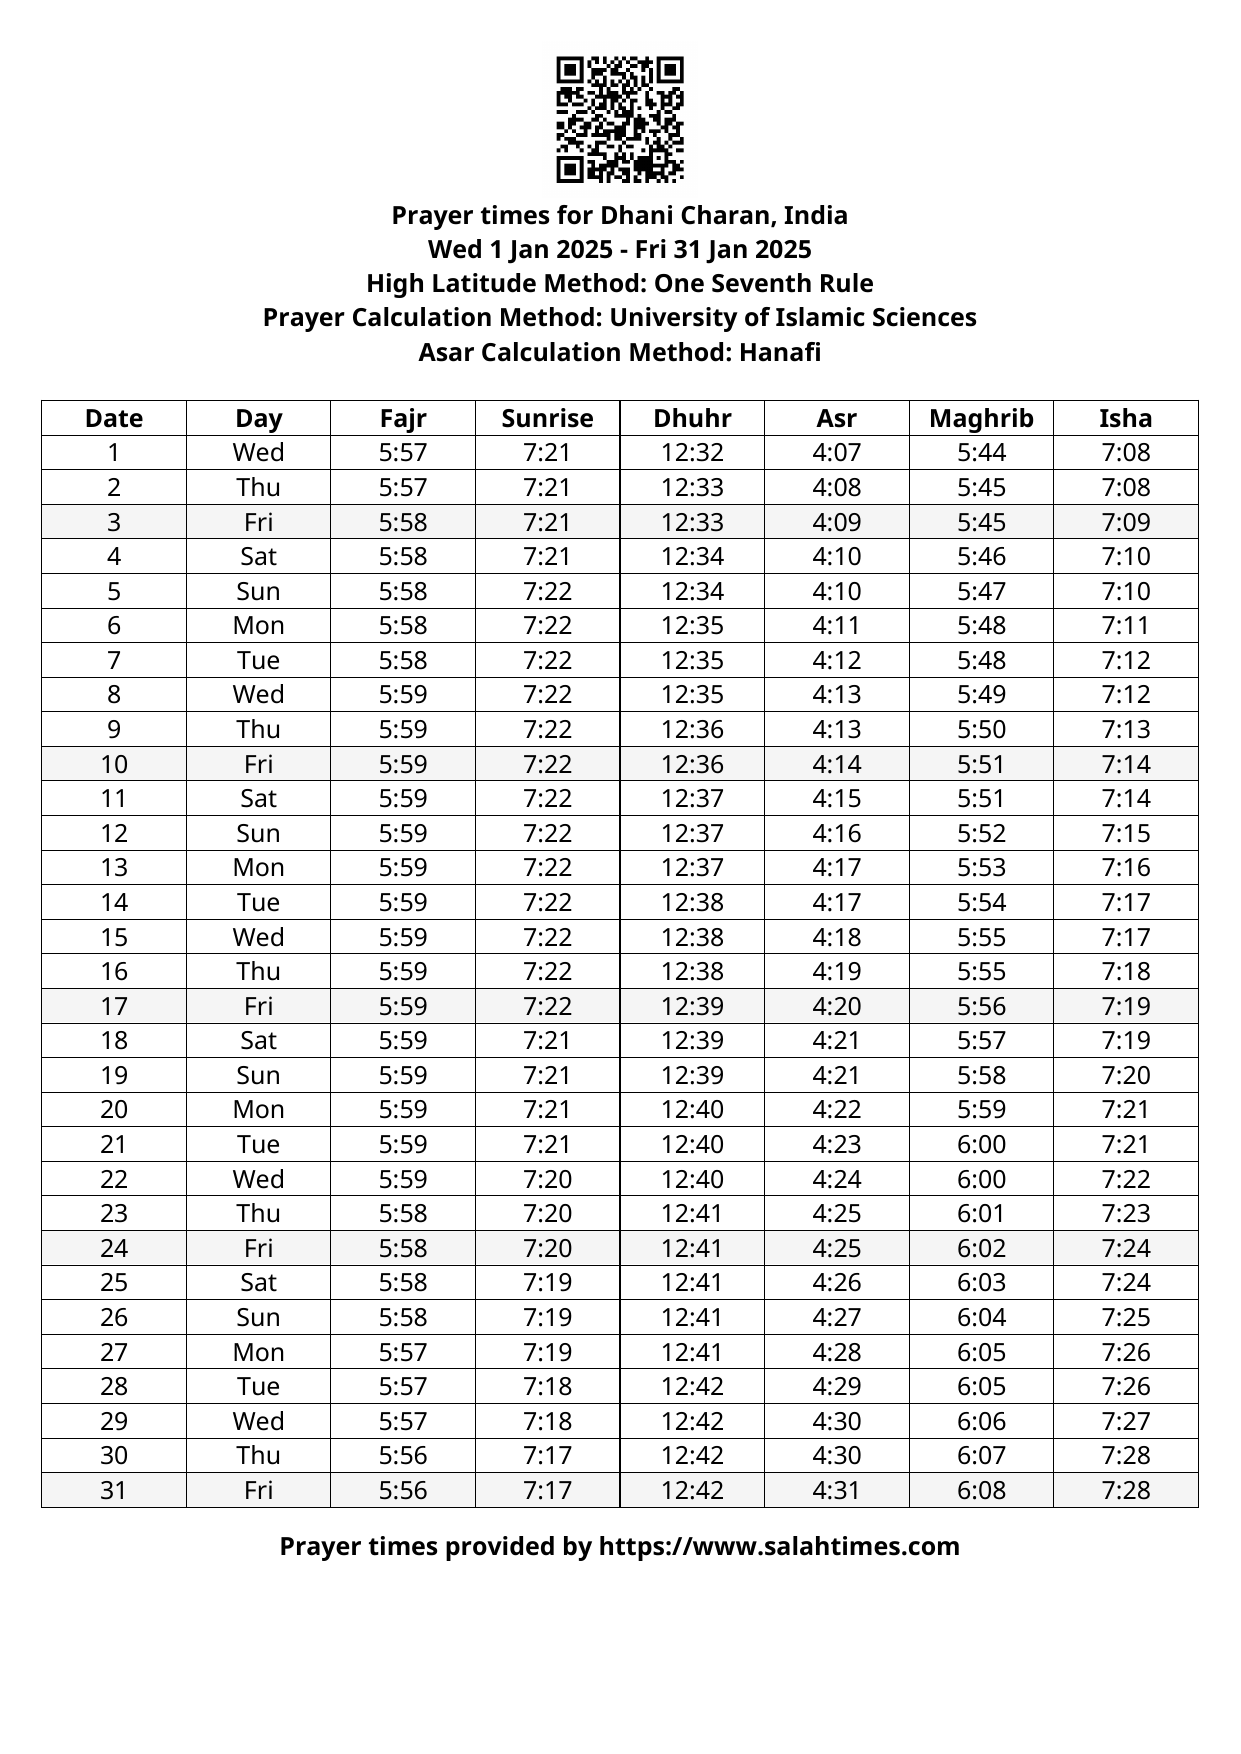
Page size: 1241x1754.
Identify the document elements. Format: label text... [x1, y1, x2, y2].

table_cell 5:56 [331, 1473, 475, 1507]
table_cell 4:30 [765, 1439, 909, 1472]
table_cell 10 [42, 747, 186, 780]
table_cell 12:35 [621, 643, 764, 677]
table_cell 8 [42, 678, 186, 711]
table_cell 5:56 [910, 989, 1053, 1022]
table_cell 5:59 [331, 989, 475, 1022]
table_cell 26 [42, 1300, 186, 1334]
table_cell Thu [187, 1439, 330, 1472]
table_cell 12:41 [621, 1266, 764, 1299]
table_cell Sat [187, 781, 330, 815]
table_cell 6:03 [910, 1266, 1053, 1299]
table_cell 17 [42, 989, 186, 1022]
table_cell 4:11 [765, 609, 909, 642]
table_cell 12:36 [621, 712, 764, 746]
table_cell 4:17 [765, 851, 909, 884]
table_cell 7:22 [476, 851, 619, 884]
table_cell 7:10 [1054, 539, 1198, 573]
table_cell 5:45 [910, 470, 1053, 504]
table_cell 7:20 [476, 1162, 619, 1195]
table_cell 5:59 [331, 712, 475, 746]
table_cell 6 [42, 609, 186, 642]
table_cell 7:13 [1054, 712, 1198, 746]
table_cell 7:22 [476, 678, 619, 711]
table_cell Sat [187, 539, 330, 573]
table_cell 4:15 [765, 781, 909, 815]
table_cell 7:19 [476, 1300, 619, 1334]
table_cell 6:07 [910, 1439, 1053, 1472]
table_cell 7:17 [476, 1439, 619, 1472]
table_cell 12:41 [621, 1196, 764, 1230]
table_cell 12:41 [621, 1231, 764, 1264]
table_cell 5:59 [331, 1162, 475, 1195]
table_cell 5:55 [910, 920, 1053, 953]
table_cell 4:26 [765, 1266, 909, 1299]
table_cell 21 [42, 1127, 186, 1161]
table_cell 5:59 [910, 1093, 1053, 1126]
table_cell Fri [187, 1473, 330, 1507]
table_cell 5:44 [910, 436, 1053, 469]
table_cell 31 [42, 1473, 186, 1507]
table_cell 7:17 [1054, 920, 1198, 953]
table_cell 7:18 [476, 1369, 619, 1403]
table_cell 4:28 [765, 1335, 909, 1368]
table_cell 6:05 [910, 1335, 1053, 1368]
table_cell 6:02 [910, 1231, 1053, 1264]
table_cell Mon [187, 1093, 330, 1126]
table_cell 5:48 [910, 609, 1053, 642]
table_cell 4 [42, 539, 186, 573]
table_cell 27 [42, 1335, 186, 1368]
table_cell 5:56 [331, 1439, 475, 1472]
picture [542, 41, 699, 198]
table_cell Fri [187, 989, 330, 1022]
table_cell Sun [187, 1300, 330, 1334]
table_cell 5:59 [331, 954, 475, 988]
table_cell 7:08 [1054, 470, 1198, 504]
text High Latitude Method: One Seventh Rule [42, 266, 1198, 300]
table_cell Wed [187, 1404, 330, 1437]
table_cell 5:59 [331, 920, 475, 953]
table_cell 12:41 [621, 1335, 764, 1368]
table_cell 4:18 [765, 920, 909, 953]
table_cell 12 [42, 816, 186, 849]
table_cell 7:24 [1054, 1231, 1198, 1264]
table_cell 7:22 [476, 574, 619, 607]
table_cell 7:21 [476, 1058, 619, 1092]
table_cell 11 [42, 781, 186, 815]
table_cell 12:39 [621, 1058, 764, 1092]
table_cell Thu [187, 954, 330, 988]
table_header Maghrib [910, 401, 1053, 434]
table_cell 4:07 [765, 436, 909, 469]
table_cell 12:38 [621, 920, 764, 953]
table_cell 7:21 [1054, 1093, 1198, 1126]
table_header Date [42, 401, 186, 434]
table_cell 25 [42, 1266, 186, 1299]
table_header Sunrise [476, 401, 619, 434]
table_cell 19 [42, 1058, 186, 1092]
table_cell 7:22 [476, 954, 619, 988]
table_cell 7:22 [476, 643, 619, 677]
table_cell Fri [187, 747, 330, 780]
table_header Asr [765, 401, 909, 434]
table_cell 7:14 [1054, 781, 1198, 815]
table_cell 20 [42, 1093, 186, 1126]
table_cell 7:21 [1054, 1127, 1198, 1161]
table_cell 12:42 [621, 1439, 764, 1472]
table_cell 24 [42, 1231, 186, 1264]
table_cell 4:10 [765, 539, 909, 573]
text Prayer times provided by https://www.salahtimes.com [42, 1528, 1198, 1563]
table_cell 5:57 [331, 1335, 475, 1368]
table_cell 7:22 [476, 885, 619, 919]
table_cell 7:17 [1054, 885, 1198, 919]
table_cell 7 [42, 643, 186, 677]
table_cell 7:22 [476, 920, 619, 953]
table_cell 7:10 [1054, 574, 1198, 607]
table_cell 4:13 [765, 712, 909, 746]
table_cell 12:37 [621, 851, 764, 884]
table_header Day [187, 401, 330, 434]
table_cell 4:21 [765, 1058, 909, 1092]
table_cell 6:01 [910, 1196, 1053, 1230]
table_cell 7:22 [476, 747, 619, 780]
table_cell 7:20 [476, 1231, 619, 1264]
table_cell 12:35 [621, 609, 764, 642]
table_cell 7:21 [476, 539, 619, 573]
table_cell 12:33 [621, 505, 764, 538]
table_cell Fri [187, 505, 330, 538]
table_cell 12:41 [621, 1300, 764, 1334]
table_cell 5:57 [331, 1404, 475, 1437]
table_cell 4:27 [765, 1300, 909, 1334]
table_cell 5:59 [331, 816, 475, 849]
table_cell Wed [187, 1162, 330, 1195]
table_cell 6:04 [910, 1300, 1053, 1334]
table_cell 5:57 [331, 436, 475, 469]
text Asar Calculation Method: Hanafi [42, 334, 1198, 368]
table_cell 7:16 [1054, 851, 1198, 884]
table_cell 7:22 [1054, 1162, 1198, 1195]
table_cell 7:21 [476, 436, 619, 469]
table_cell 7:19 [1054, 1024, 1198, 1057]
table_cell 6:08 [910, 1473, 1053, 1507]
table_cell 3 [42, 505, 186, 538]
table_cell 5:45 [910, 505, 1053, 538]
table_cell 7:21 [476, 505, 619, 538]
table_cell 5:59 [331, 1058, 475, 1092]
table_cell 12:40 [621, 1162, 764, 1195]
table_cell 12:35 [621, 678, 764, 711]
table_cell 5 [42, 574, 186, 607]
table_cell 23 [42, 1196, 186, 1230]
table_cell Sat [187, 1024, 330, 1057]
table_cell 18 [42, 1024, 186, 1057]
table_cell 4:30 [765, 1404, 909, 1437]
table_cell Wed [187, 920, 330, 953]
table_cell 7:26 [1054, 1369, 1198, 1403]
table_cell 7:22 [476, 609, 619, 642]
table_cell 7:22 [476, 989, 619, 1022]
table_cell 5:47 [910, 574, 1053, 607]
table_cell 4:19 [765, 954, 909, 988]
table_cell 5:59 [331, 1093, 475, 1126]
table_cell 16 [42, 954, 186, 988]
table_cell 12:40 [621, 1093, 764, 1126]
table_cell 7:28 [1054, 1473, 1198, 1507]
table_cell 4:13 [765, 678, 909, 711]
table_cell 5:58 [910, 1058, 1053, 1092]
table_cell 29 [42, 1404, 186, 1437]
table_cell 5:58 [331, 1300, 475, 1334]
table_cell 28 [42, 1369, 186, 1403]
table_cell 4:29 [765, 1369, 909, 1403]
table_cell Wed [187, 678, 330, 711]
table_cell 12:33 [621, 470, 764, 504]
table_cell 14 [42, 885, 186, 919]
table_cell 4:12 [765, 643, 909, 677]
table_cell Sun [187, 1058, 330, 1092]
table_cell 5:59 [331, 1127, 475, 1161]
table_cell 5:57 [910, 1024, 1053, 1057]
text Prayer times for Dhani Charan, India [42, 198, 1198, 232]
table_cell 6:05 [910, 1369, 1053, 1403]
table_cell 7:19 [476, 1335, 619, 1368]
table_cell 5:50 [910, 712, 1053, 746]
table_cell 5:52 [910, 816, 1053, 849]
table_cell 12:42 [621, 1473, 764, 1507]
table_cell Sun [187, 574, 330, 607]
table_cell Thu [187, 1196, 330, 1230]
table_cell 5:48 [910, 643, 1053, 677]
table_cell 15 [42, 920, 186, 953]
table_cell Thu [187, 470, 330, 504]
table_cell 5:59 [331, 885, 475, 919]
table_cell 12:39 [621, 989, 764, 1022]
table_cell Wed [187, 436, 330, 469]
table_cell 6:00 [910, 1162, 1053, 1195]
table_cell 5:46 [910, 539, 1053, 573]
table_cell 7:21 [476, 1093, 619, 1126]
table_cell 4:22 [765, 1093, 909, 1126]
table_cell 4:08 [765, 470, 909, 504]
table_cell 9 [42, 712, 186, 746]
table_cell 7:18 [1054, 954, 1198, 988]
table_cell 5:58 [331, 1266, 475, 1299]
table_cell 2 [42, 470, 186, 504]
table_cell 7:22 [476, 781, 619, 815]
table_cell 12:38 [621, 954, 764, 988]
table_cell 5:58 [331, 539, 475, 573]
table_cell 5:58 [331, 643, 475, 677]
table_cell 5:54 [910, 885, 1053, 919]
table_cell 7:15 [1054, 816, 1198, 849]
table_cell 5:58 [331, 1196, 475, 1230]
table_cell Mon [187, 609, 330, 642]
table_cell 12:32 [621, 436, 764, 469]
table_cell 7:17 [476, 1473, 619, 1507]
table_cell 5:59 [331, 678, 475, 711]
table_cell 7:20 [476, 1196, 619, 1230]
table_cell 7:28 [1054, 1439, 1198, 1472]
table_cell Sat [187, 1266, 330, 1299]
table_cell Tue [187, 1369, 330, 1403]
text Prayer Calculation Method: University of Islamic Sciences [42, 300, 1198, 334]
table_cell 5:58 [331, 1231, 475, 1264]
table_cell 12:38 [621, 885, 764, 919]
table_cell Tue [187, 643, 330, 677]
table_header Fajr [331, 401, 475, 434]
table_cell 4:14 [765, 747, 909, 780]
table_cell 5:59 [331, 851, 475, 884]
table_cell 7:26 [1054, 1335, 1198, 1368]
table_cell 12:36 [621, 747, 764, 780]
table_cell 5:58 [331, 609, 475, 642]
table_cell Tue [187, 885, 330, 919]
table_cell 7:27 [1054, 1404, 1198, 1437]
table_cell 7:23 [1054, 1196, 1198, 1230]
table_cell 22 [42, 1162, 186, 1195]
table_cell Fri [187, 1231, 330, 1264]
table_cell Sun [187, 816, 330, 849]
table_cell 7:11 [1054, 609, 1198, 642]
table_cell 12:34 [621, 539, 764, 573]
table_cell 4:25 [765, 1196, 909, 1230]
text Wed 1 Jan 2025 - Fri 31 Jan 2025 [42, 232, 1198, 266]
table_cell 6:06 [910, 1404, 1053, 1437]
table_cell 4:25 [765, 1231, 909, 1264]
table_cell 7:19 [476, 1266, 619, 1299]
table_cell Mon [187, 1335, 330, 1368]
table_cell 5:59 [331, 781, 475, 815]
table_header Dhuhr [621, 401, 764, 434]
table_cell 12:39 [621, 1024, 764, 1057]
table_cell 5:57 [331, 1369, 475, 1403]
table_cell 5:59 [331, 747, 475, 780]
table_cell 5:58 [331, 505, 475, 538]
table_cell 7:12 [1054, 643, 1198, 677]
table_cell 6:00 [910, 1127, 1053, 1161]
table_cell 4:17 [765, 885, 909, 919]
table_cell 5:55 [910, 954, 1053, 988]
table_cell 12:37 [621, 816, 764, 849]
table_cell 7:25 [1054, 1300, 1198, 1334]
table_cell 7:24 [1054, 1266, 1198, 1299]
table_cell 4:16 [765, 816, 909, 849]
table_cell 5:51 [910, 781, 1053, 815]
table_cell 7:14 [1054, 747, 1198, 780]
table_cell Mon [187, 851, 330, 884]
table_cell 7:12 [1054, 678, 1198, 711]
table_cell 7:18 [476, 1404, 619, 1437]
table_cell 4:10 [765, 574, 909, 607]
table_cell 7:22 [476, 712, 619, 746]
table_cell Thu [187, 712, 330, 746]
table_cell 12:34 [621, 574, 764, 607]
table_cell 5:51 [910, 747, 1053, 780]
table_cell 1 [42, 436, 186, 469]
table_cell 5:58 [331, 574, 475, 607]
table_cell 7:20 [1054, 1058, 1198, 1092]
table_cell 7:21 [476, 1127, 619, 1161]
table_cell 12:42 [621, 1369, 764, 1403]
table_cell 12:37 [621, 781, 764, 815]
table_cell 7:08 [1054, 436, 1198, 469]
table_cell 4:21 [765, 1024, 909, 1057]
table_cell 7:22 [476, 816, 619, 849]
table_cell 12:40 [621, 1127, 764, 1161]
table_cell 4:09 [765, 505, 909, 538]
table_cell 5:57 [331, 470, 475, 504]
table_cell Tue [187, 1127, 330, 1161]
table_cell 4:31 [765, 1473, 909, 1507]
table_cell 5:53 [910, 851, 1053, 884]
table_cell 5:49 [910, 678, 1053, 711]
table_cell 7:21 [476, 1024, 619, 1057]
table_cell 12:42 [621, 1404, 764, 1437]
table_header Isha [1054, 401, 1198, 434]
table_cell 7:19 [1054, 989, 1198, 1022]
table_cell 7:09 [1054, 505, 1198, 538]
table_cell 4:20 [765, 989, 909, 1022]
table_cell 4:24 [765, 1162, 909, 1195]
table_cell 5:59 [331, 1024, 475, 1057]
table_cell 13 [42, 851, 186, 884]
table_cell 4:23 [765, 1127, 909, 1161]
table_cell 30 [42, 1439, 186, 1472]
table_cell 7:21 [476, 470, 619, 504]
